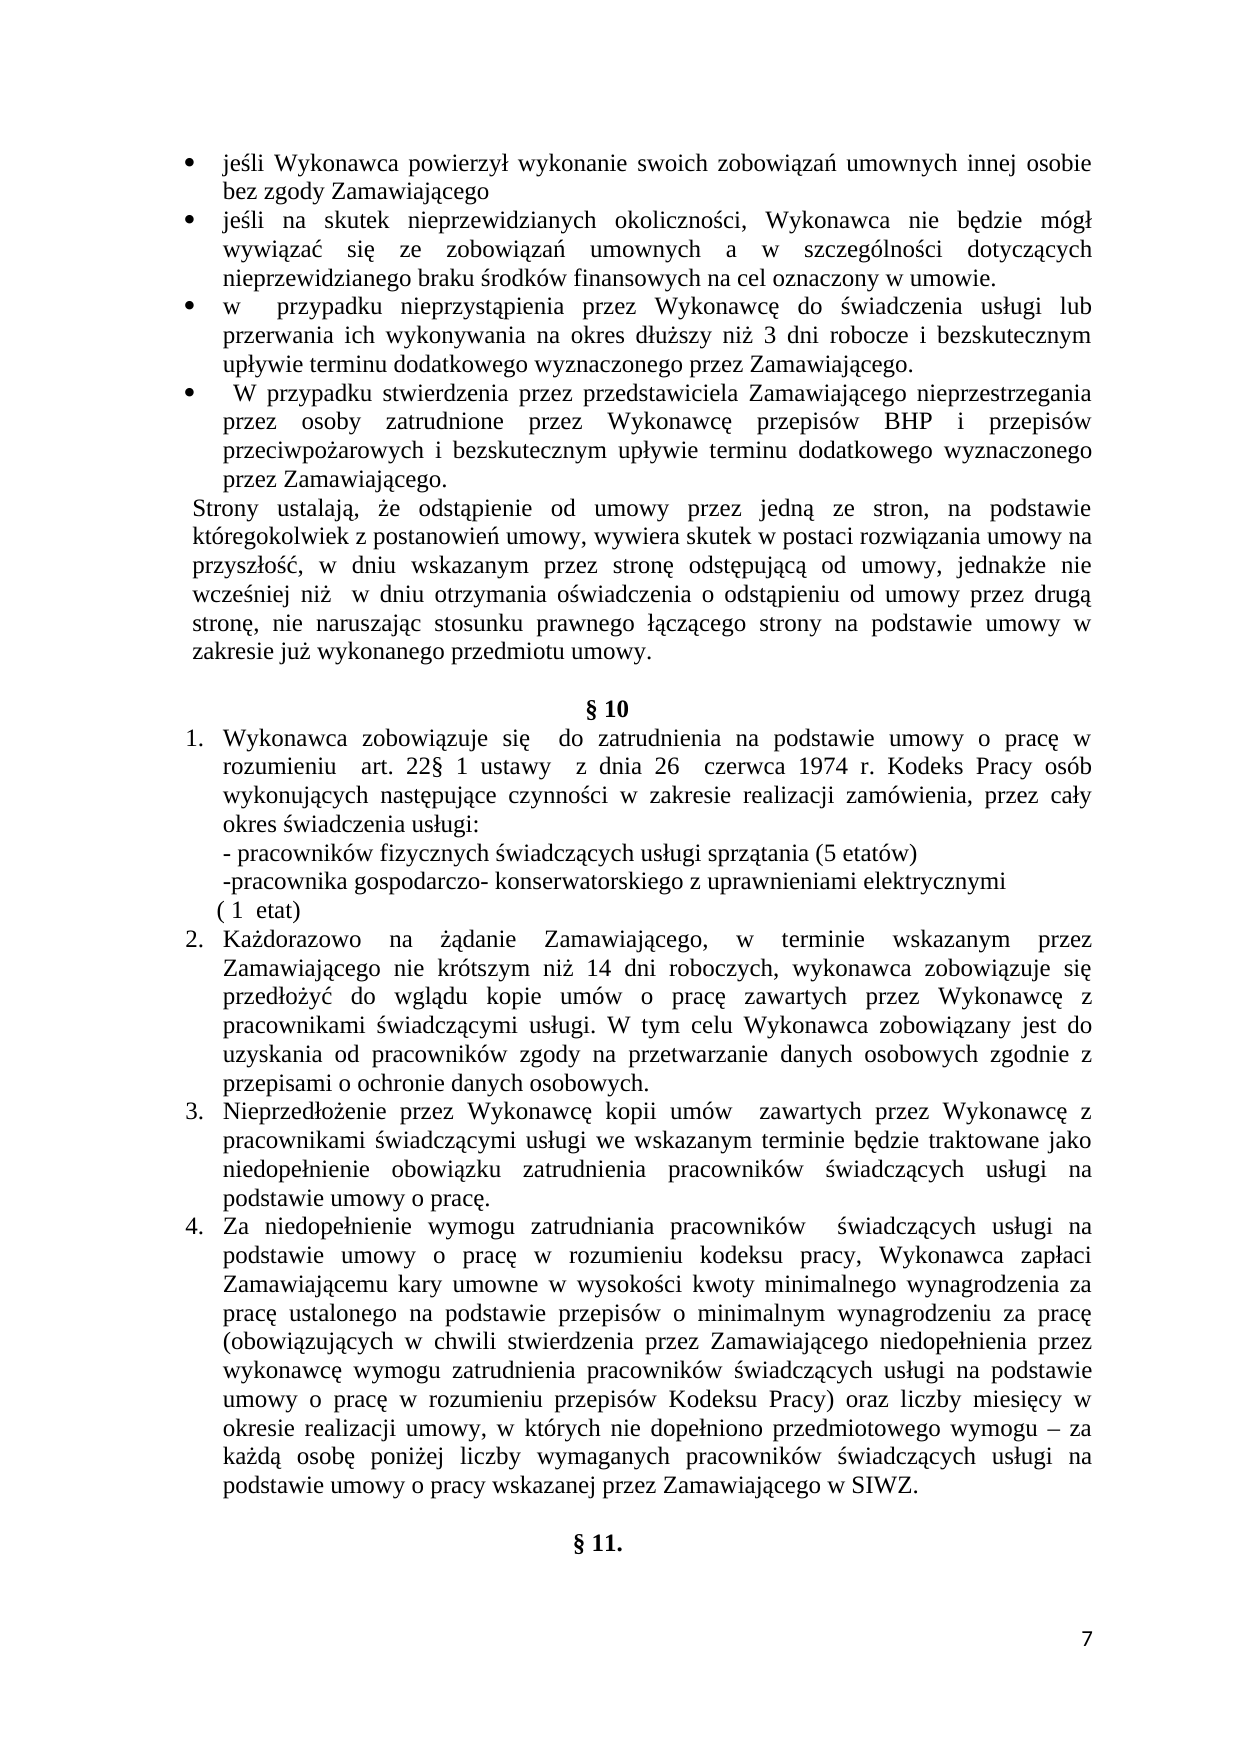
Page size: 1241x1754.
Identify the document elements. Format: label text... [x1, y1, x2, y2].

text Strony ustalają, że odstąpienie od umowy przez jedną ze stron, na podstawie któregokolwiek z postanowień umowy, wywiera skutek w postaci rozwiązania umowy na przyszłość, w dniu wskazanym przez stronę odstępującą od umowy, jednakże nie wcześniej niż w dniu otrzymania oświadczenia o odstąpieniu od umowy przez drugą stronę, nie naruszając stosunku prawnego łączącego strony na podstawie umowy w zakresie już wykonanego przedmiotu umowy. [192, 493, 1093, 665]
list Za niedopełnienie wymogu zatrudniania pracowników świadczących usługi na podstawie umowy o pracę w rozumieniu kodeksu pracy, Wykonawca zapłaci Zamawiającemu kary umowne w wysokości kwoty minimalnego wynagrodzenia za pracę ustalonego na podstawie przepisów o minimalnym wynagrodzeniu za pracę (obowiązujących w chwili stwierdzenia przez Zamawiającego niedopełnienia przez wykonawcę wymogu zatrudnienia pracowników świadczących usługi na podstawie umowy o pracę w rozumieniu przepisów Kodeksu Pracy) oraz liczby miesięcy w okresie realizacji umowy, w których nie dopełniono przedmiotowego wymogu – za każdą osobę poniżej liczby wymaganych pracowników świadczących usługi na podstawie umowy o pracy wskazanej przez Zamawiającego w SIWZ. [185, 1211, 1093, 1499]
list W przypadku stwierdzenia przez przedstawiciela Zamawiającego nieprzestrzegania przez osoby zatrudnione przez Wykonawcę przepisów BHP i przepisów przeciwpożarowych i bezskutecznym upływie terminu dodatkowego wyznaczonego przez Zamawiającego. [185, 378, 1093, 493]
list Nieprzedłożenie przez Wykonawcę kopii umów zawartych przez Wykonawcę z pracownikami świadczącymi usługi we wskazanym terminie będzie traktowane jako niedopełnienie obowiązku zatrudnienia pracowników świadczących usługi na podstawie umowy o pracę. [185, 1096, 1093, 1211]
text -pracownika gospodarczo- konserwatorskiego z uprawnieniami elektrycznymi [148, 866, 1093, 895]
list Każdorazowo na żądanie Zamawiającego, w terminie wskazanym przez Zamawiającego nie krótszym niż 14 dni roboczych, wykonawca zobowiązuje się przedłożyć do wglądu kopie umów o pracę zawartych przez Wykonawcę z pracownikami świadczącymi usługi. W tym celu Wykonawca zobowiązany jest do uzyskania od pracowników zgody na przetwarzanie danych osobowych zgodnie z przepisami o ochronie danych osobowych. [185, 924, 1093, 1096]
list Wykonawca zobowiązuje się do zatrudnienia na podstawie umowy o pracę w rozumieniu art. 22§ 1 ustawy z dnia 26 czerwca 1974 r. Kodeks Pracy osób wykonujących następujące czynności w zakresie realizacji zamówienia, przez cały okres świadczenia usługi: [185, 723, 1093, 838]
text § 11. [148, 1528, 1093, 1556]
text § 10 [148, 694, 1093, 723]
list jeśli Wykonawca powierzył wykonanie swoich zobowiązań umownych innej osobie bez zgody Zamawiającego [185, 148, 1093, 205]
list jeśli na skutek nieprzewidzianych okoliczności, Wykonawca nie będzie mógł wywiązać się ze zobowiązań umownych a w szczególności dotyczących nieprzewidzianego braku środków finansowych na cel oznaczony w umowie. [185, 205, 1093, 291]
list w przypadku nieprzystąpienia przez Wykonawcę do świadczenia usługi lub przerwania ich wykonywania na okres dłuższy niż 3 dni robocze i bezskutecznym upływie terminu dodatkowego wyznaczonego przez Zamawiającego. [185, 291, 1093, 378]
text ( 1 etat) [148, 895, 1093, 924]
text - pracowników fizycznych świadczących usługi sprzątania (5 etatów) [185, 838, 1093, 866]
